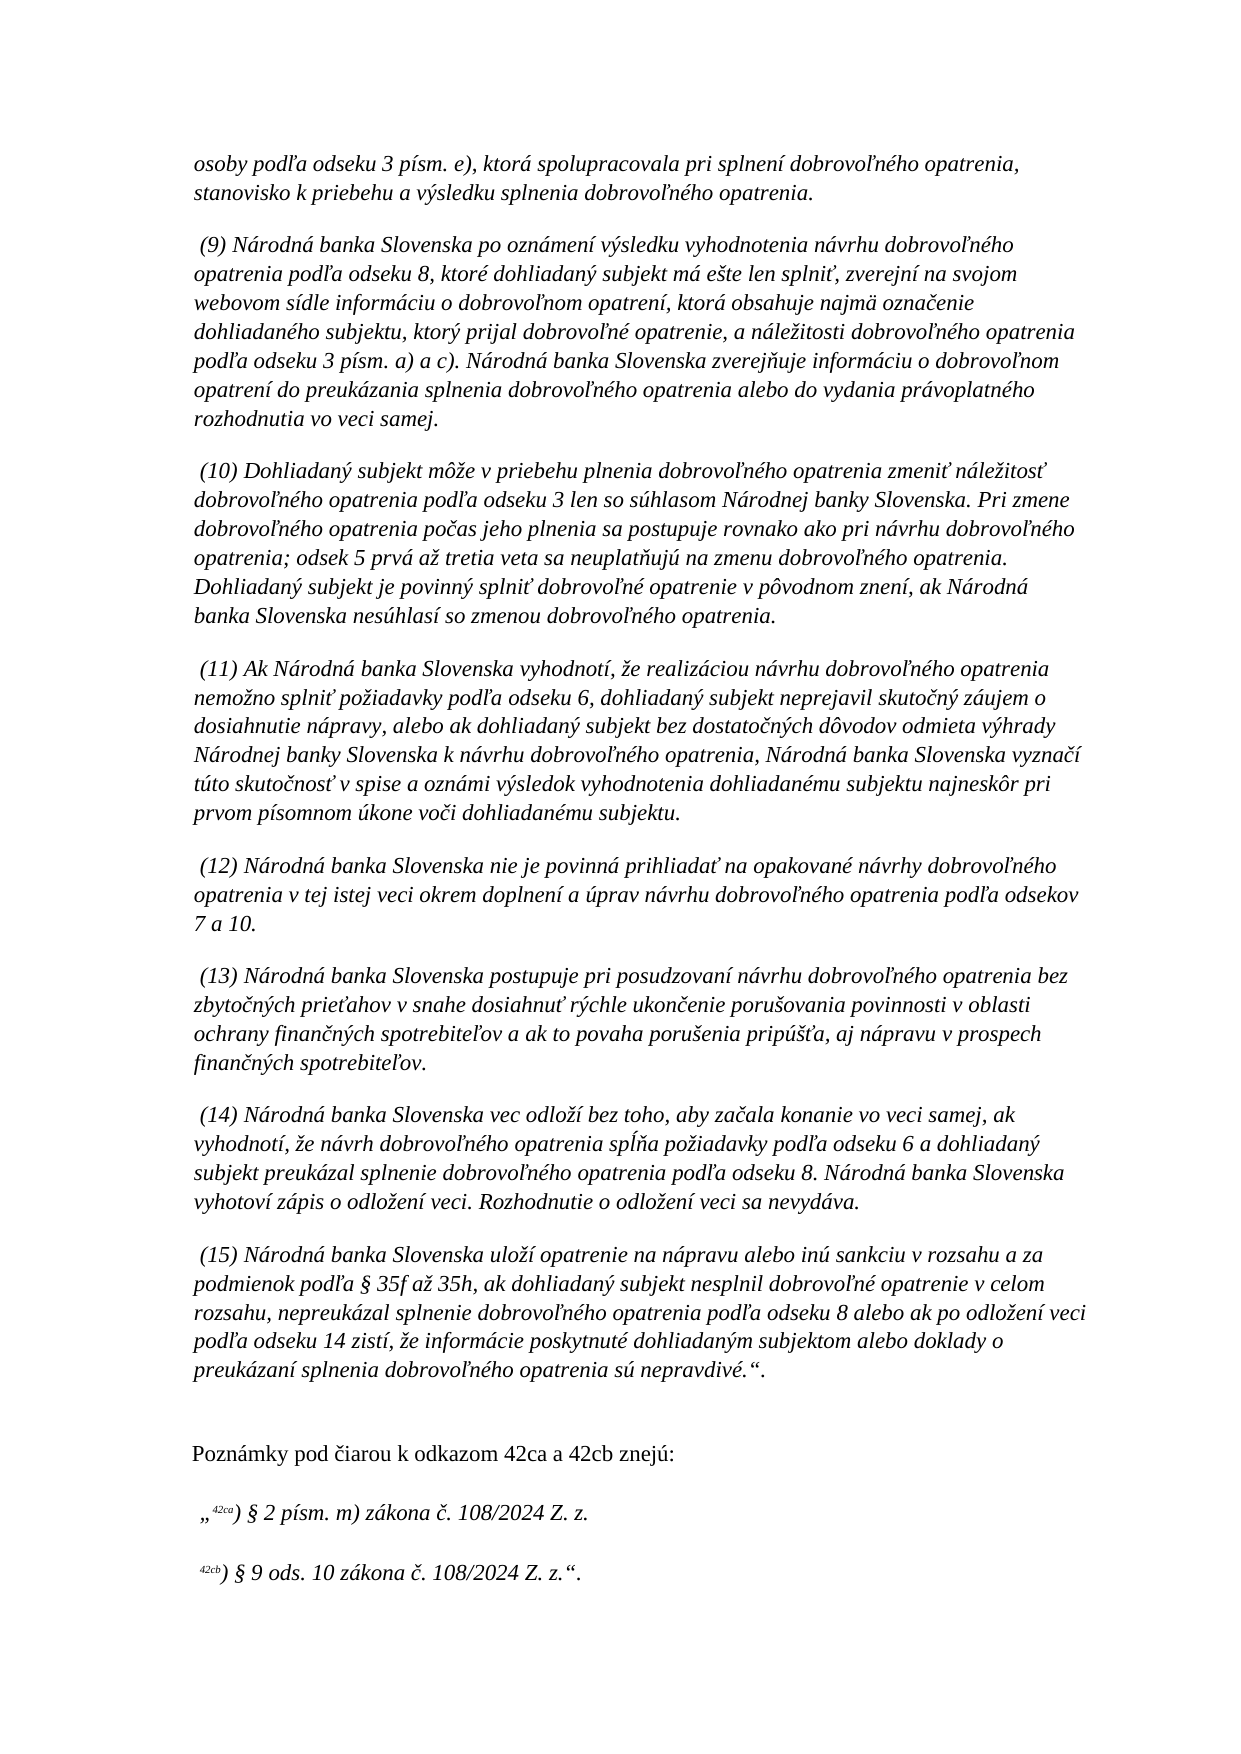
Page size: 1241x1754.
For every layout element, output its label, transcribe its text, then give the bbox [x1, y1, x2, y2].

text (15) Národná banka Slovenska uloží opatrenie na nápravu alebo inú sankciu v rozsahu a za podmienok podľa § 35f až 35h, ak dohliadaný subjekt nesplnil dobrovoľné opatrenie v celom rozsahu, nepreukázal splnenie dobrovoľného opatrenia podľa odseku 8 alebo ak po odložení veci podľa odseku 14 zistí, že informácie poskytnuté dohliadaným subjektom alebo doklady o preukázaní splnenia dobrovoľného opatrenia sú nepravdivé.“. [194, 1241, 1090, 1383]
text (10) Dohliadaný subjekt môže v priebehu plnenia dobrovoľného opatrenia zmeniť náležitosť dobrovoľného opatrenia podľa odseku 3 len so súhlasom Národnej banky Slovenska. Pri zmene dobrovoľného opatrenia počas jeho plnenia sa postupuje rovnako ako pri návrhu dobrovoľného opatrenia; odsek 5 prvá až tretia veta sa neuplatňujú na zmenu dobrovoľného opatrenia. Dohliadaný subjekt je povinný splniť dobrovoľné opatrenie v pôvodnom znení, ak Národná banka Slovenska nesúhlasí so zmenou dobrovoľného opatrenia. [194, 457, 1090, 629]
text (14) Národná banka Slovenska vec odloží bez toho, aby začala konanie vo veci samej, ak vyhodnotí, že návrh dobrovoľného opatrenia spĺňa požiadavky podľa odseku 6 a dohliadaný subjekt preukázal splnenie dobrovoľného opatrenia podľa odseku 8. Národná banka Slovenska vyhotoví zápis o odložení veci. Rozhodnutie o odložení veci sa nevydáva. [194, 1101, 1090, 1215]
text 42cb) § 9 ods. 10 zákona č. 108/2024 Z. z.“. [194, 1559, 1090, 1585]
text (11) Ak Národná banka Slovenska vyhodnotí, že realizáciou návrhu dobrovoľného opatrenia nemožno splniť požiadavky podľa odseku 6, dohliadaný subjekt neprejavil skutočný záujem o dosiahnutie nápravy, alebo ak dohliadaný subjekt bez dostatočných dôvodov odmieta výhrady Národnej banky Slovenska k návrhu dobrovoľného opatrenia, Národná banka Slovenska vyznačí túto skutočnosť v spise a oznámi výsledok vyhodnotenia dohliadanému subjektu najneskôr pri prvom písomnom úkone voči dohliadanému subjektu. [194, 655, 1090, 826]
text Poznámky pod čiarou k odkazom 42ca a 42cb znejú: [186, 1440, 1090, 1466]
text (12) Národná banka Slovenska nie je povinná prihliadať na opakované návrhy dobrovoľného opatrenia v tej istej veci okrem doplnení a úprav návrhu dobrovoľného opatrenia podľa odsekov 7 a 10. [194, 852, 1090, 936]
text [194, 150, 1090, 205]
text „42ca) § 2 písm. m) zákona č. 108/2024 Z. z. [194, 1499, 1090, 1526]
text (9) Národná banka Slovenska po oznámení výsledku vyhodnotenia návrhu dobrovoľného opatrenia podľa odseku 8, ktoré dohliadaný subjekt má ešte len splniť, zverejní na svojom webovom sídle informáciu o dobrovoľnom opatrení, ktorá obsahuje najmä označenie dohliadaného subjektu, ktorý prijal dobrovoľné opatrenie, a náležitosti dobrovoľného opatrenia podľa odseku 3 písm. a) a c). Národná banka Slovenska zverejňuje informáciu o dobrovoľnom opatrení do preukázania splnenia dobrovoľného opatrenia alebo do vydania právoplatného rozhodnutia vo veci samej. [194, 231, 1090, 431]
text (13) Národná banka Slovenska postupuje pri posudzovaní návrhu dobrovoľného opatrenia bez zbytočných prieťahov v snahe dosiahnuť rýchle ukončenie porušovania povinnosti v oblasti ochrany finančných spotrebiteľov a ak to povaha porušenia pripúšťa, aj nápravu v prospech finančných spotrebiteľov. [194, 962, 1090, 1075]
